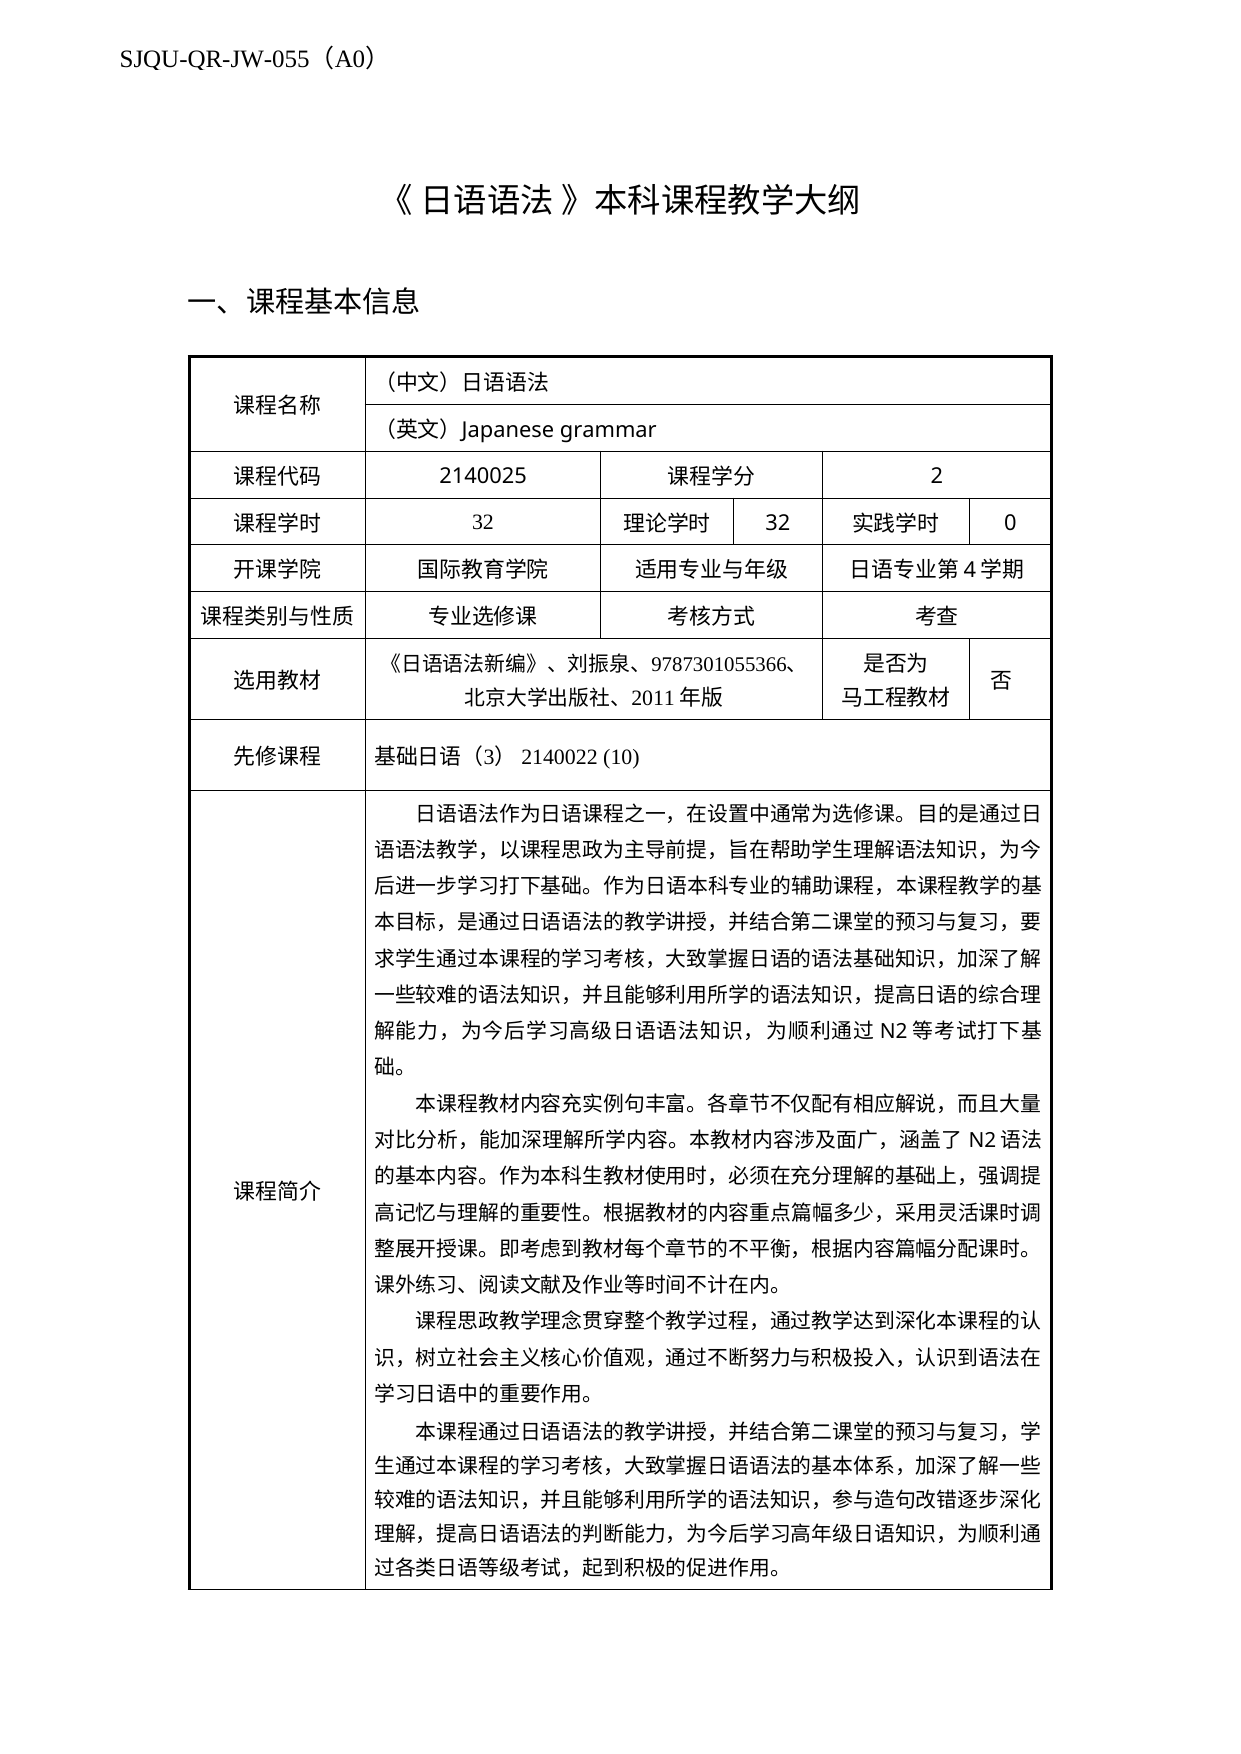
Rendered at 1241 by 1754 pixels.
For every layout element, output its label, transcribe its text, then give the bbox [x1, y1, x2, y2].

table_cell 选用教材 [191, 639, 365, 719]
table_cell 课程类别与性质 [191, 592, 365, 638]
table_cell 32 [366, 499, 600, 544]
table_cell 0 [970, 499, 1050, 544]
table_cell 课程代码 [191, 452, 365, 497]
table_cell 2 [823, 452, 1050, 497]
table_header （中文）日语语法 [366, 358, 1050, 404]
table_cell 课程学时 [191, 499, 365, 544]
table_cell 适用专业与年级 [601, 545, 822, 591]
table_cell 专业选修课 [366, 592, 600, 638]
table_cell 国际教育学院 [366, 545, 600, 591]
table_cell 《日语语法新编》、刘振泉、9787301055366、北京大学出版社、2011年版 [366, 639, 822, 719]
table_cell 日语专业第4学期 [823, 545, 1050, 591]
table_cell 课程学分 [601, 452, 822, 497]
table_cell 开课学院 [191, 545, 365, 591]
table_cell 日语语法作为日语课程之一，在设置中通常为选修课。目的是通过日语语法教学，以课程思政为主导前提，旨在帮助学生理解语法知识，为今后进一步学习打下基础。作为日语本科专业的辅助课程，本课程教学的基本目标，是通过日语语法的教学讲授，并结合第二课堂的预习与复习，要求学生通过本课程的学习考核，大致掌握日语的语法基础知识，加深了解一些较难的语法知识，并且能够利用所学的语法知识，提高日语的综合理解能力，为今后学习高级日语语法知识，为顺利通过N2等考试打下基础。 本课程教材内容充实例句丰富。各章节不仅配有相应解说，而且大量对比分析，能加深理解所学内容。本教材内容涉及面广，涵盖了N2语法的基本内容。作为本科生教材使用时，必须在充分理解的基础上，强调提高记忆与理解的重要性。根据教材的内容重点篇幅多少，采用灵活课时调整展开授课。即考虑到教材每个章节的不平衡，根据内容篇幅分配课时。课外练习、阅读文献及作业等时间不计在内。 课程思政教学理念贯穿整个教学过程，通过教学达到深化本课程的认识，树立社会主义核心价值观，通过不断努力与积极投入，认识到语法在学习日语中的重要作用。 本课程通过日语语法的教学讲授，并结合第二课堂的预习与复习，学生通过本课程的学习考核，大致掌握日语语法的基本体系，加深了解一些较难的语法知识，并且能够利用所学的语法知识，参与造句改错逐步深化理解，提高日语语法的判断能力，为今后学习高年级日语知识，为顺利通过各类日语等级考试，起到积极的促进作用。 [366, 791, 1050, 1589]
table_cell 课程简介 [191, 791, 365, 1589]
table_cell 考查 [823, 592, 1050, 638]
table_cell 理论学时 [601, 499, 733, 544]
table_cell 32 [734, 499, 822, 544]
table_cell 是否为 马工程教材 [823, 639, 969, 719]
text 一、课程基本信息 [187, 266, 1053, 334]
table_cell 否 [970, 639, 1050, 719]
table_cell 2140025 [366, 452, 600, 497]
table_cell （英文）Japanese grammar [366, 405, 1050, 451]
table_cell 先修课程 [191, 720, 365, 790]
table_cell 实践学时 [823, 499, 969, 544]
table_header 课程名称 [191, 358, 365, 451]
text 《 日语语法 》本科课程教学大纲 [187, 164, 1053, 232]
table_cell 考核方式 [601, 592, 822, 638]
table_cell 基础日语（3） 2140022 (10) [366, 720, 1050, 790]
